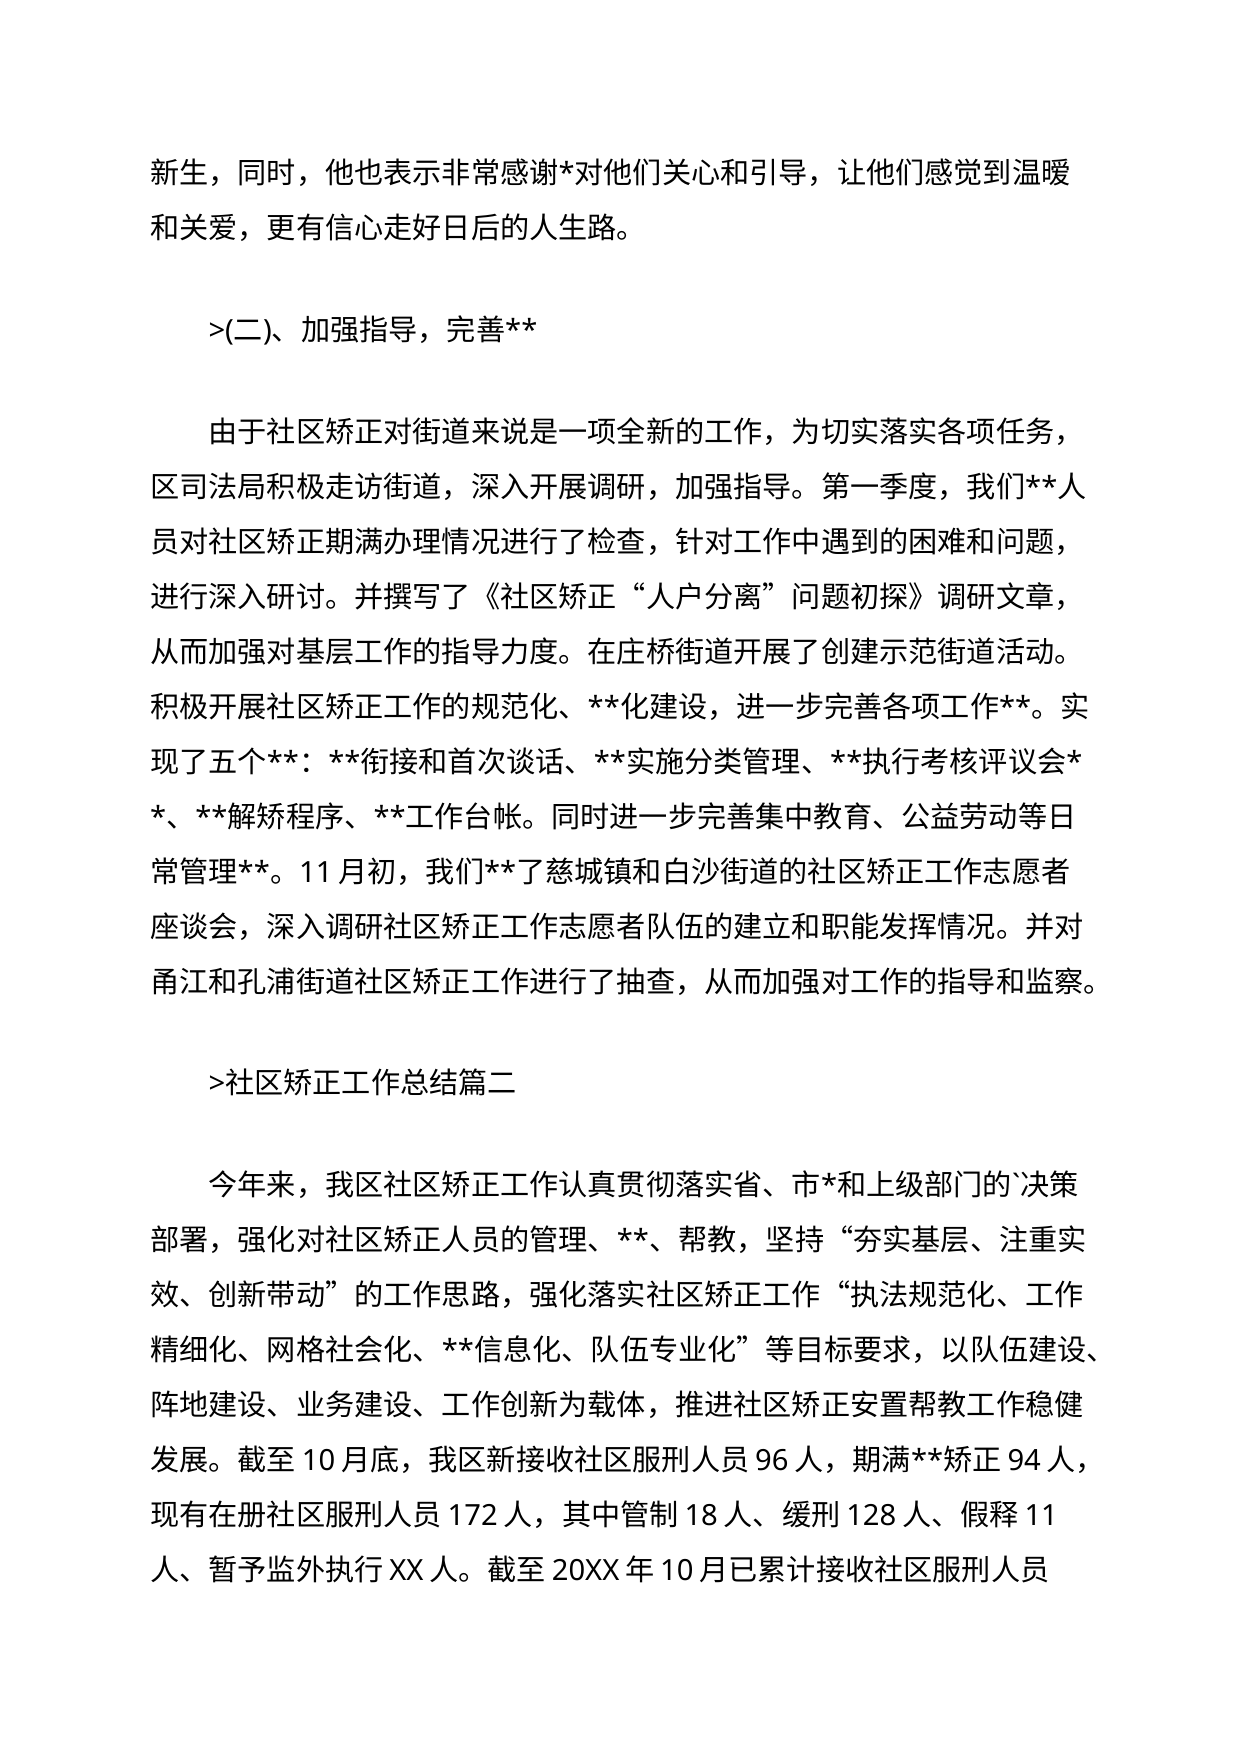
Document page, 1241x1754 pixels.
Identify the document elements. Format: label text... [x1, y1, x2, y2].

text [150, 1162, 1090, 1589]
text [150, 150, 1090, 247]
text >(二)、加强指导，完善** [150, 307, 1090, 349]
text >社区矫正工作总结篇二 [150, 1060, 1090, 1102]
text 由于社区矫正对街道来说是一项全新的工作，为切实落实各项任务，区司法局积极走访街道，深入开展调研，加强指导。第一季度，我们**人员对社区矫正期满办理情况进行了检查，针对工作中遇到的困难和问题，进行深入研讨。并撰写了《社区矫正“人户分离”问题初探》调研文章，从而加强对基层工作的指导力度。在庄桥街道开展了创建示范街道活动。积极开展社区矫正工作的规范化、**化建设，进一步完善各项工作**。实现了五个**：**衔接和首次谈话、**实施分类管理、**执行考核评议会**、**解矫程序、**工作台帐。同时进一步完善集中教育、公益劳动等日常管理**。11月初，我们**了慈城镇和白沙街道的社区矫正工作志愿者座谈会，深入调研社区矫正工作志愿者队伍的建立和职能发挥情况。并对甬江和孔浦街道社区矫正工作进行了抽查，从而加强对工作的指导和监察。 [150, 409, 1090, 1001]
